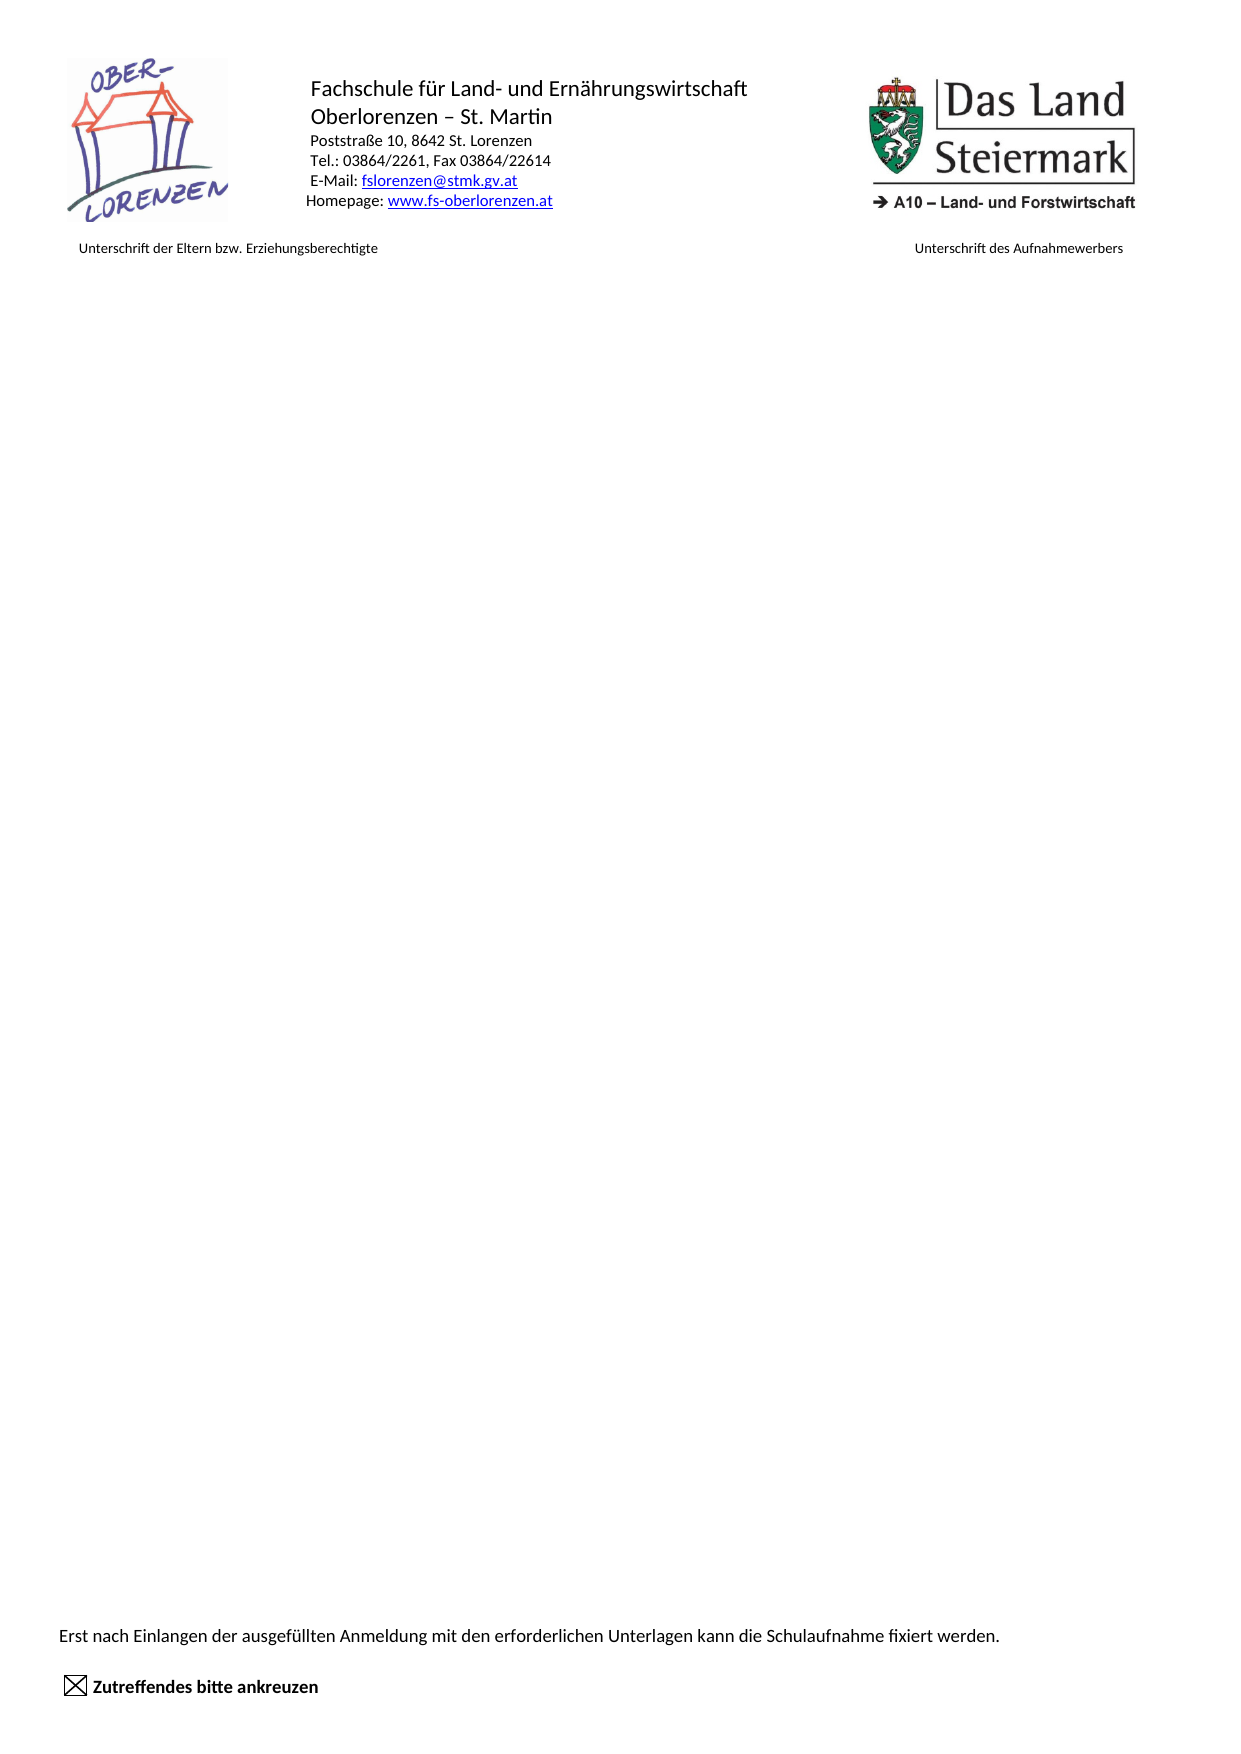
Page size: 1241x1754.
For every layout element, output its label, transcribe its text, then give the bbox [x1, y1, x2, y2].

picture [839, 61, 1164, 224]
text Unterschrift der Eltern bzw. Erziehungsberechtigte Unterschrift des Aufnahmewerbers [59, 239, 1181, 257]
picture [65, 57, 229, 222]
